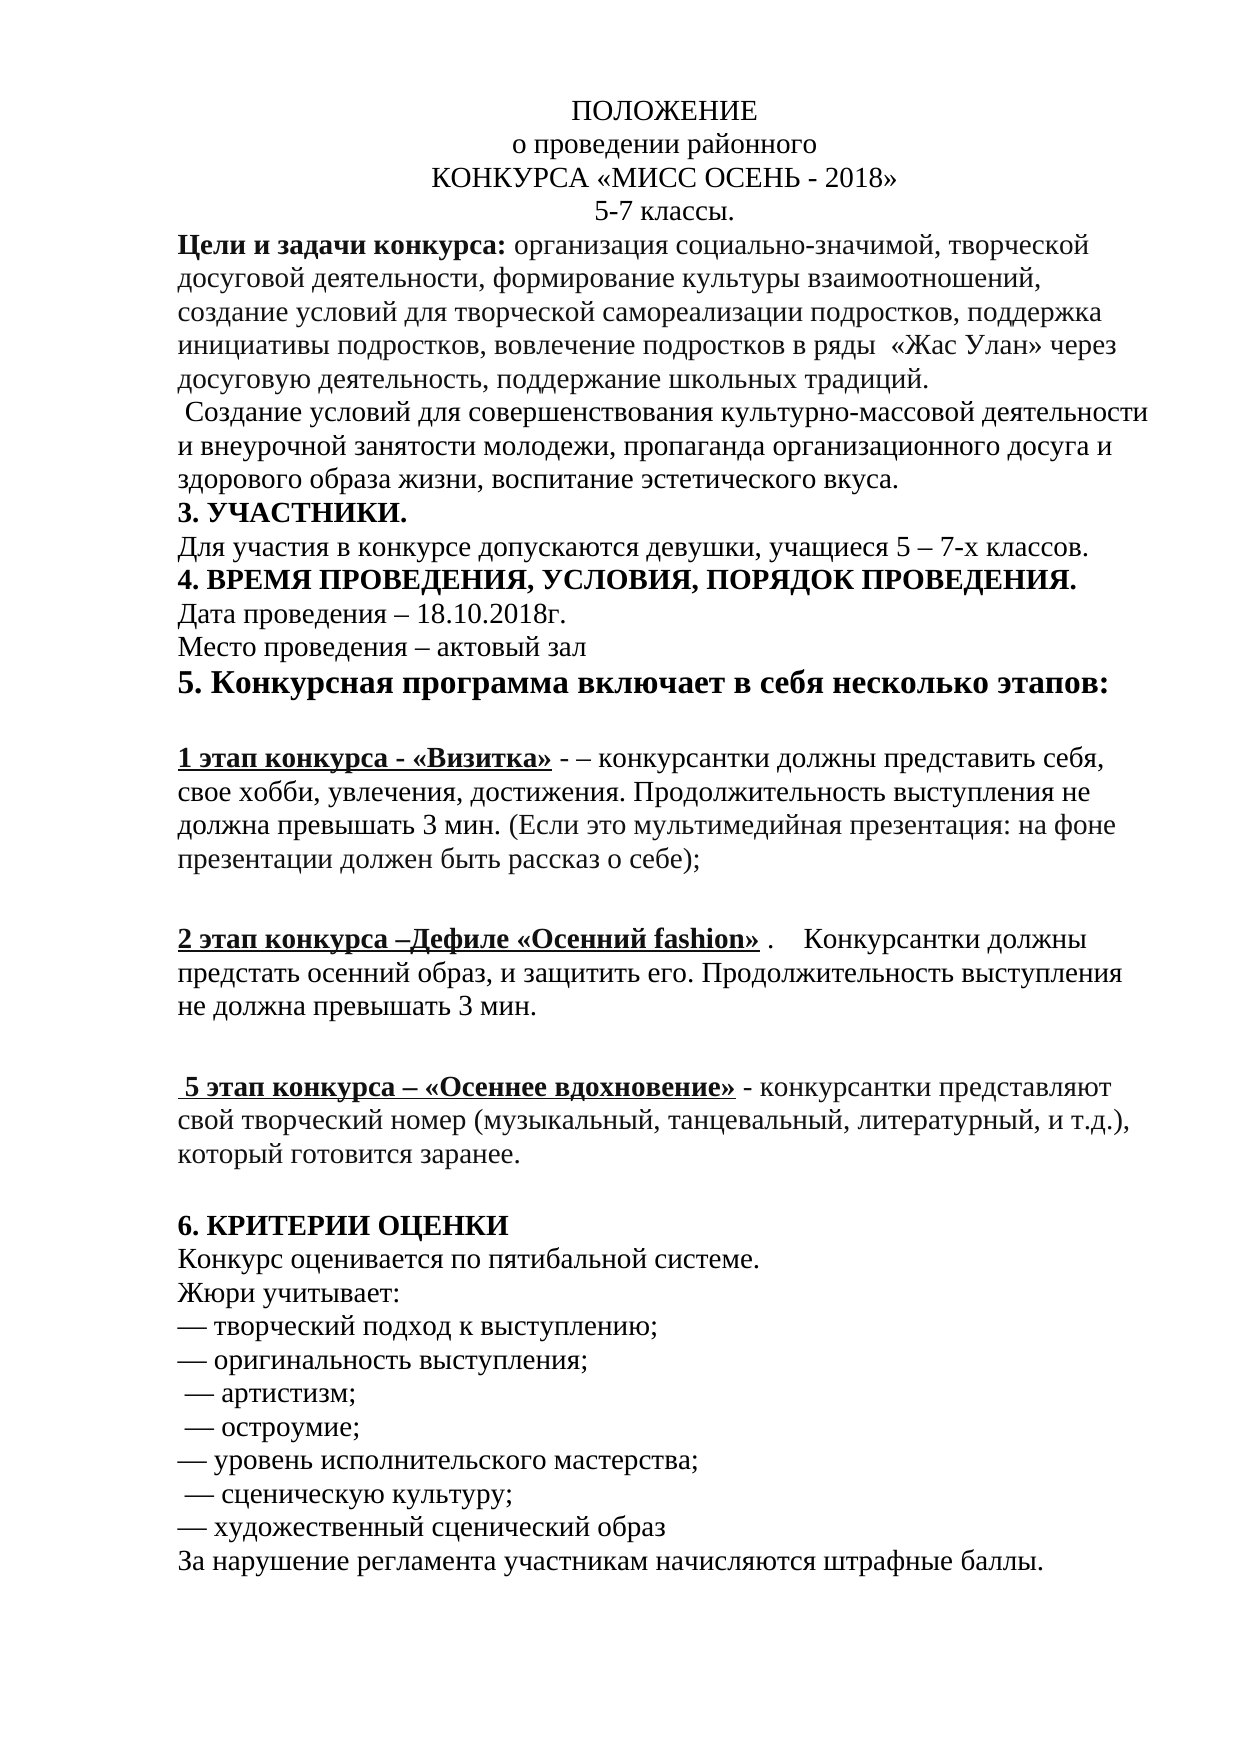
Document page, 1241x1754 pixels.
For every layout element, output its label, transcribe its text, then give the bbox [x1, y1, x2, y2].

text Дата проведения – 18.10.2018г. [177, 596, 1152, 629]
text 1 этап конкурса - «Визитка» - – конкурсантки должны представить себя, свое хобби, увлечения, достижения. Продолжительность выступления не должна превышать 3 мин. (Если это мультимедийная презентация: на фоне презентации должен быть рассказ о себе); [177, 740, 1152, 874]
text 6. КРИТЕРИИ ОЦЕНКИ Конкурс оценивается по пятибальной системе. [177, 1208, 1152, 1275]
text Создание условий для совершенствования культурно-массовой деятельности и внеурочной занятости молодежи, пропаганда организационного досуга и здорового образа жизни, воспитание эстетического вкуса. [177, 394, 1152, 495]
text о проведении районного [177, 126, 1152, 160]
text 5. Конкурсная программа включает в себя несколько этапов: [177, 663, 1152, 701]
text 3. УЧАСТНИКИ. [177, 495, 1152, 529]
text — уровень исполнительского мастерства; [177, 1442, 1152, 1476]
text За нарушение регламента участникам начисляются штрафные баллы. [177, 1543, 1152, 1577]
text 2 этап конкурса –Дефиле «Осенний fashion» . Конкурсантки должны предстать осенний образ, и защитить его. Продолжительность выступления не должна превышать 3 мин. [177, 921, 1152, 1022]
text КОНКУРСА «МИСС ОСЕНЬ - 2018» [177, 160, 1152, 193]
text — сценическую культуру; [177, 1476, 1152, 1509]
text — творческий подход к выступлению; [177, 1308, 1152, 1342]
text — остроумие; [177, 1409, 1152, 1442]
text — артистизм; [177, 1375, 1152, 1409]
text ПОЛОЖЕНИЕ [177, 93, 1152, 126]
text — художественный сценический образ [177, 1509, 1152, 1543]
text 4. ВРЕМЯ ПРОВЕДЕНИЯ, УСЛОВИЯ, ПОРЯДОК ПРОВЕДЕНИЯ. [177, 562, 1152, 596]
text Для участия в конкурсе допускаются девушки, учащиеся 5 – 7-х классов. [177, 529, 1152, 562]
text Цели и задачи конкурса: организация социально-значимой, творческой досуговой деятельности, формирование культуры взаимоотношений, создание условий для творческой самореализации подростков, поддержка инициативы подростков, вовлечение подростков в ряды «Жас Улан» через досуговую деятельность, поддержание школьных традиций. [177, 227, 1152, 394]
text — оригинальность выступления; [177, 1342, 1152, 1375]
text Жюри учитывает: [177, 1275, 1152, 1308]
text 5-7 классы. [177, 193, 1152, 227]
text 5 этап конкурса – «Осеннее вдохновение» - конкурсантки представляют свой творческий номер (музыкальный, танцевальный, литературный, и т.д.), который готовится заранее. [177, 1069, 1152, 1169]
text Место проведения – актовый зал [177, 629, 1152, 663]
